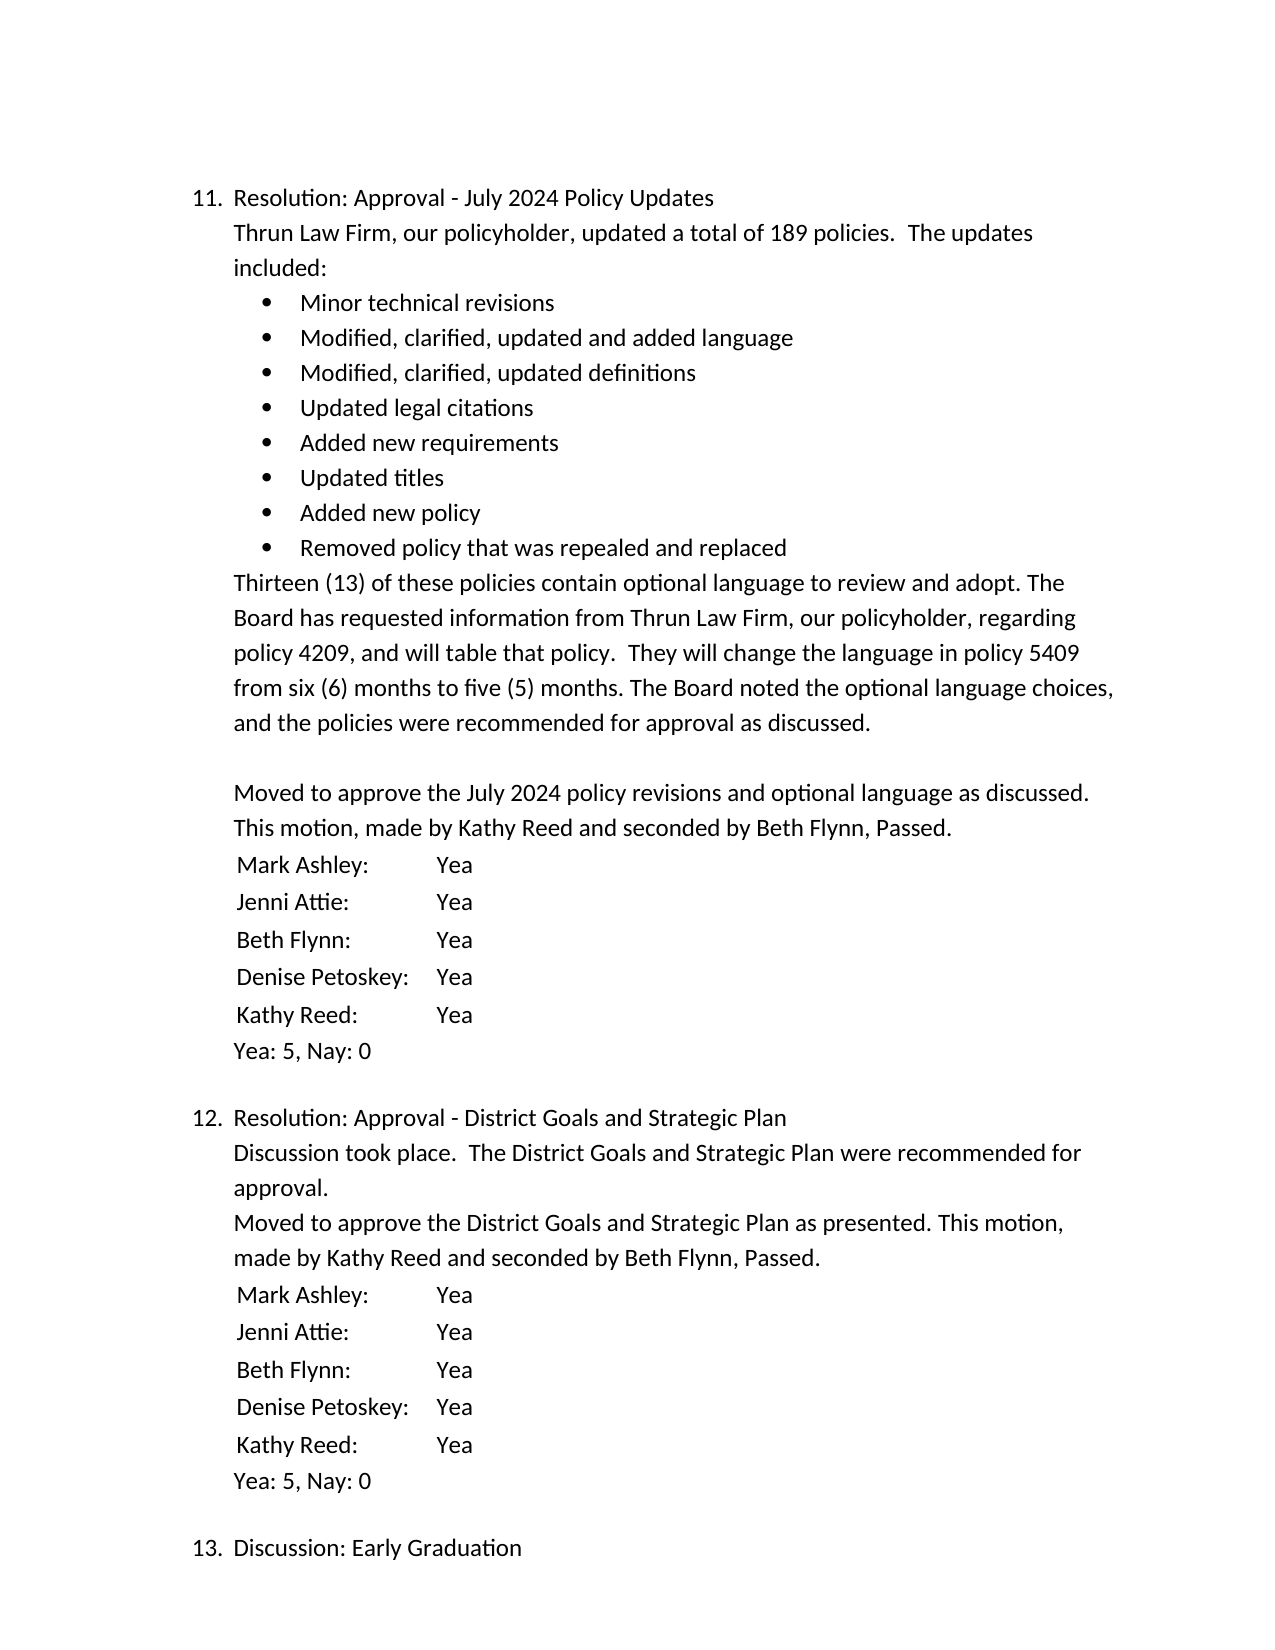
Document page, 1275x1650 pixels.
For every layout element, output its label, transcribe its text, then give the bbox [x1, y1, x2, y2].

text Thrun Law Firm, our policyholder, updated a total of 189 policies. The updates included: [233, 217, 1125, 283]
list Added new requirements [262, 427, 1125, 458]
table_cell Beth Flynn: [152, 1353, 435, 1390]
table_cell Yea [435, 923, 491, 960]
table_cell Yea [435, 1428, 491, 1465]
list Removed policy that was repealed and replaced [262, 532, 1125, 563]
text Yea: 5, Nay: 0 [233, 1035, 1125, 1066]
table_header Mark Ashley: [152, 848, 435, 885]
table_cell Denise Petoskey: [152, 960, 435, 997]
text Yea: 5, Nay: 0 [233, 1465, 1125, 1496]
list Resolution: Approval - District Goals and Strategic Plan [192, 1102, 1125, 1133]
table_cell Denise Petoskey: [152, 1390, 435, 1427]
list Updated titles [262, 462, 1125, 493]
text Moved to approve the July 2024 policy revisions and optional language as discussed. This motion, made by Kathy Reed and seconded by Beth Flynn, Passed. [233, 777, 1125, 843]
table_header Yea [435, 848, 491, 885]
list Updated legal citations [262, 392, 1125, 423]
list Modified, clarified, updated definitions [262, 357, 1125, 388]
table_cell Yea [435, 1390, 491, 1427]
table_cell Yea [435, 885, 491, 922]
table_cell Kathy Reed: [152, 998, 435, 1035]
text Thirteen (13) of these policies contain optional language to review and adopt. The Board has requested information from Thrun Law Firm, our policyholder, regarding policy 4209, and will table that policy. They will change the language in policy 5409 from six (6) months to five (5) months. The Board noted the optional language choices, and the policies were recommended for approval as discussed. [233, 567, 1125, 773]
list Added new policy [262, 497, 1125, 528]
table_cell Kathy Reed: [152, 1428, 435, 1465]
text Discussion took place. The District Goals and Strategic Plan were recommended for approval. [233, 1137, 1125, 1203]
list Modified, clarified, updated and added language [262, 322, 1125, 353]
table_header Yea [435, 1278, 491, 1315]
table_cell Yea [435, 960, 491, 997]
table_cell Yea [435, 1315, 491, 1352]
table_cell Jenni Attie: [152, 885, 435, 922]
list Discussion: Early Graduation [192, 1532, 1125, 1563]
text Moved to approve the District Goals and Strategic Plan as presented. This motion, made by Kathy Reed and seconded by Beth Flynn, Passed. [233, 1207, 1125, 1273]
table_cell Jenni Attie: [152, 1315, 435, 1352]
list Resolution: Approval - July 2024 Policy Updates [192, 182, 1125, 213]
table_header Mark Ashley: [152, 1278, 435, 1315]
table_cell Yea [435, 1353, 491, 1390]
table_cell Yea [435, 998, 491, 1035]
table_cell Beth Flynn: [152, 923, 435, 960]
list Minor technical revisions [262, 287, 1125, 318]
